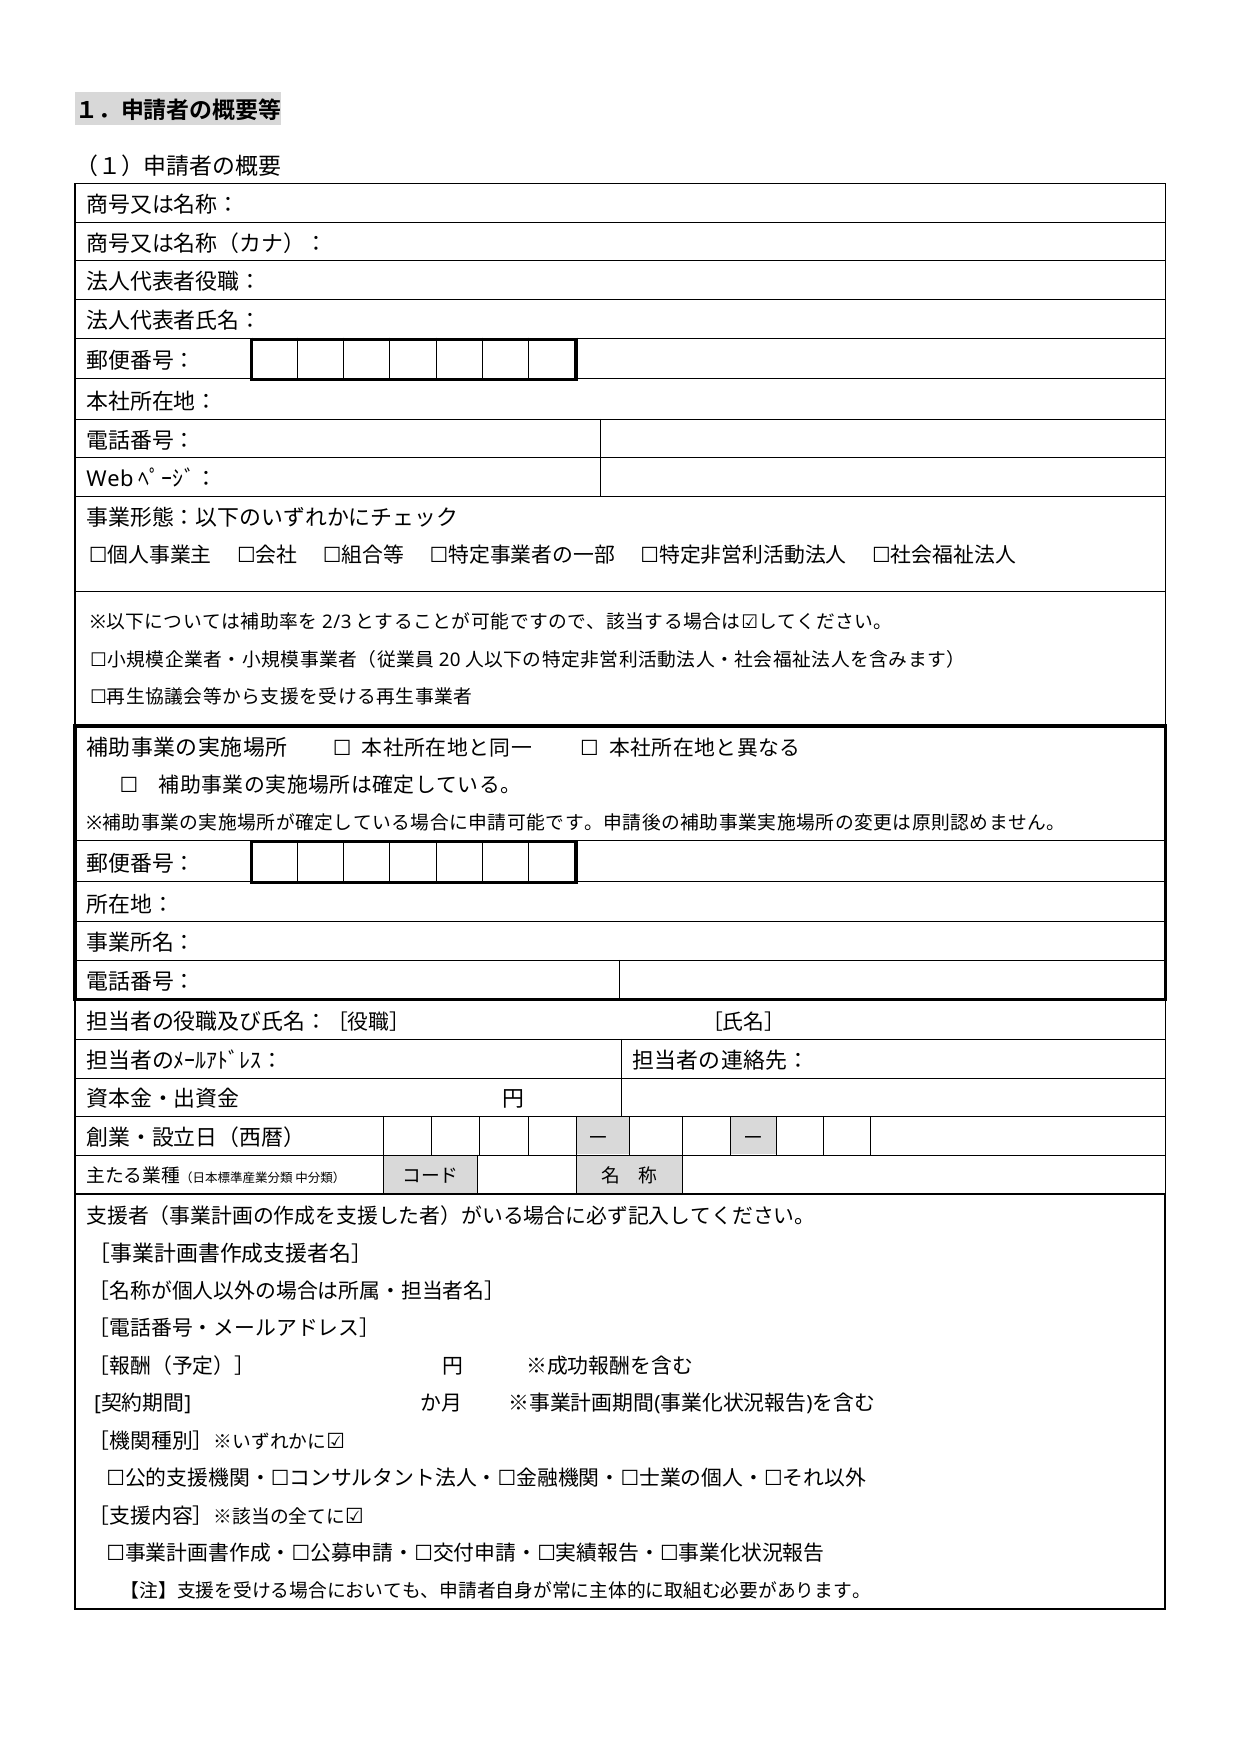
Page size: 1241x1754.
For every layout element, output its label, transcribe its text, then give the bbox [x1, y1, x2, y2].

table_cell [683, 1156, 1165, 1193]
table_cell 名 称 [577, 1156, 682, 1193]
table_cell 法人代表者役職： [76, 261, 1165, 299]
table_cell [622, 1079, 1165, 1116]
table_cell [529, 1117, 576, 1154]
table_cell [601, 420, 1165, 457]
table_cell 所在地： [77, 882, 1164, 921]
table_cell [344, 341, 389, 378]
table_cell [601, 458, 1165, 496]
table_cell [344, 843, 389, 881]
table_cell 事業形態：以下のいずれかにチェック 個人事業主 会社 組合等 特定事業者の一部 特定非営利活動法人 社会福祉法人 [76, 497, 1165, 591]
table_cell [578, 339, 1165, 378]
table_cell [620, 961, 1164, 998]
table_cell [76, 1195, 1164, 1608]
table_cell [480, 1117, 528, 1154]
table_cell － [577, 1117, 629, 1154]
table_cell 電話番号： [77, 961, 619, 998]
text １．申請者の概要等 [75, 89, 1165, 127]
table_cell [478, 1156, 576, 1193]
table_cell 担当者の役職及び氏名：［役職］ ［氏名］ [76, 1001, 1165, 1039]
table_cell 担当者の連絡先： [622, 1040, 1165, 1077]
table_cell [529, 341, 574, 378]
table_cell 郵便番号： [76, 339, 250, 378]
table_cell 郵便番号： [77, 841, 250, 881]
table_cell [483, 843, 528, 881]
table_header 商号又は名称： [76, 184, 1165, 222]
table_cell [253, 341, 297, 378]
table_cell [683, 1117, 730, 1154]
table_cell [437, 843, 482, 881]
table_cell [384, 1117, 431, 1154]
table_cell [824, 1117, 870, 1154]
table_cell [437, 341, 482, 378]
table_cell 商号又は名称（カナ）： [76, 223, 1165, 260]
table_cell 主たる業種（日本標準産業分類 中分類） [76, 1156, 383, 1193]
table_cell 電話番号： [76, 420, 600, 457]
table_cell 法人代表者氏名： [76, 300, 1165, 337]
table_cell [298, 341, 343, 378]
table_cell [777, 1117, 823, 1154]
table_cell [483, 341, 528, 378]
table_cell [871, 1117, 1165, 1154]
table_cell 創業・設立日（西暦） [76, 1117, 383, 1154]
text （１）申請者の概要 [75, 146, 1165, 183]
table_cell [390, 843, 436, 881]
table_cell コード [384, 1156, 477, 1193]
table_cell 補助事業の実施場所 本社所在地と同一 本社所在地と異なる 補助事業の実施場所は確定している。 ※補助事業の実施場所が確定している場合に申請可能です。申請後の補助事業実施場所の変更は原則認めません。 [77, 728, 1164, 840]
table_cell [578, 841, 1164, 881]
table_cell 事業所名： [77, 922, 1164, 960]
table_cell 担当者のﾒｰﾙｱﾄﾞﾚｽ： [76, 1040, 621, 1077]
table_cell [253, 843, 297, 881]
table_cell [432, 1117, 479, 1154]
table_cell [529, 843, 574, 881]
table_cell 資本金・出資金 円 [76, 1079, 621, 1116]
table_cell [390, 341, 436, 378]
table_cell ※以下については補助率を2/3とすることが可能ですので、該当する場合は☑してください。 小規模企業者・小規模事業者（従業員20人以下の特定非営利活動法人・社会福祉法人を含みます） 再生協議会等から支援を受ける再生事業者 [76, 592, 1165, 724]
table_cell Webﾍﾟｰｼﾞ： [76, 458, 600, 496]
table_cell － [731, 1117, 776, 1154]
table_cell 本社所在地： [76, 379, 1165, 419]
table_cell [630, 1117, 682, 1154]
table_cell [298, 843, 343, 881]
